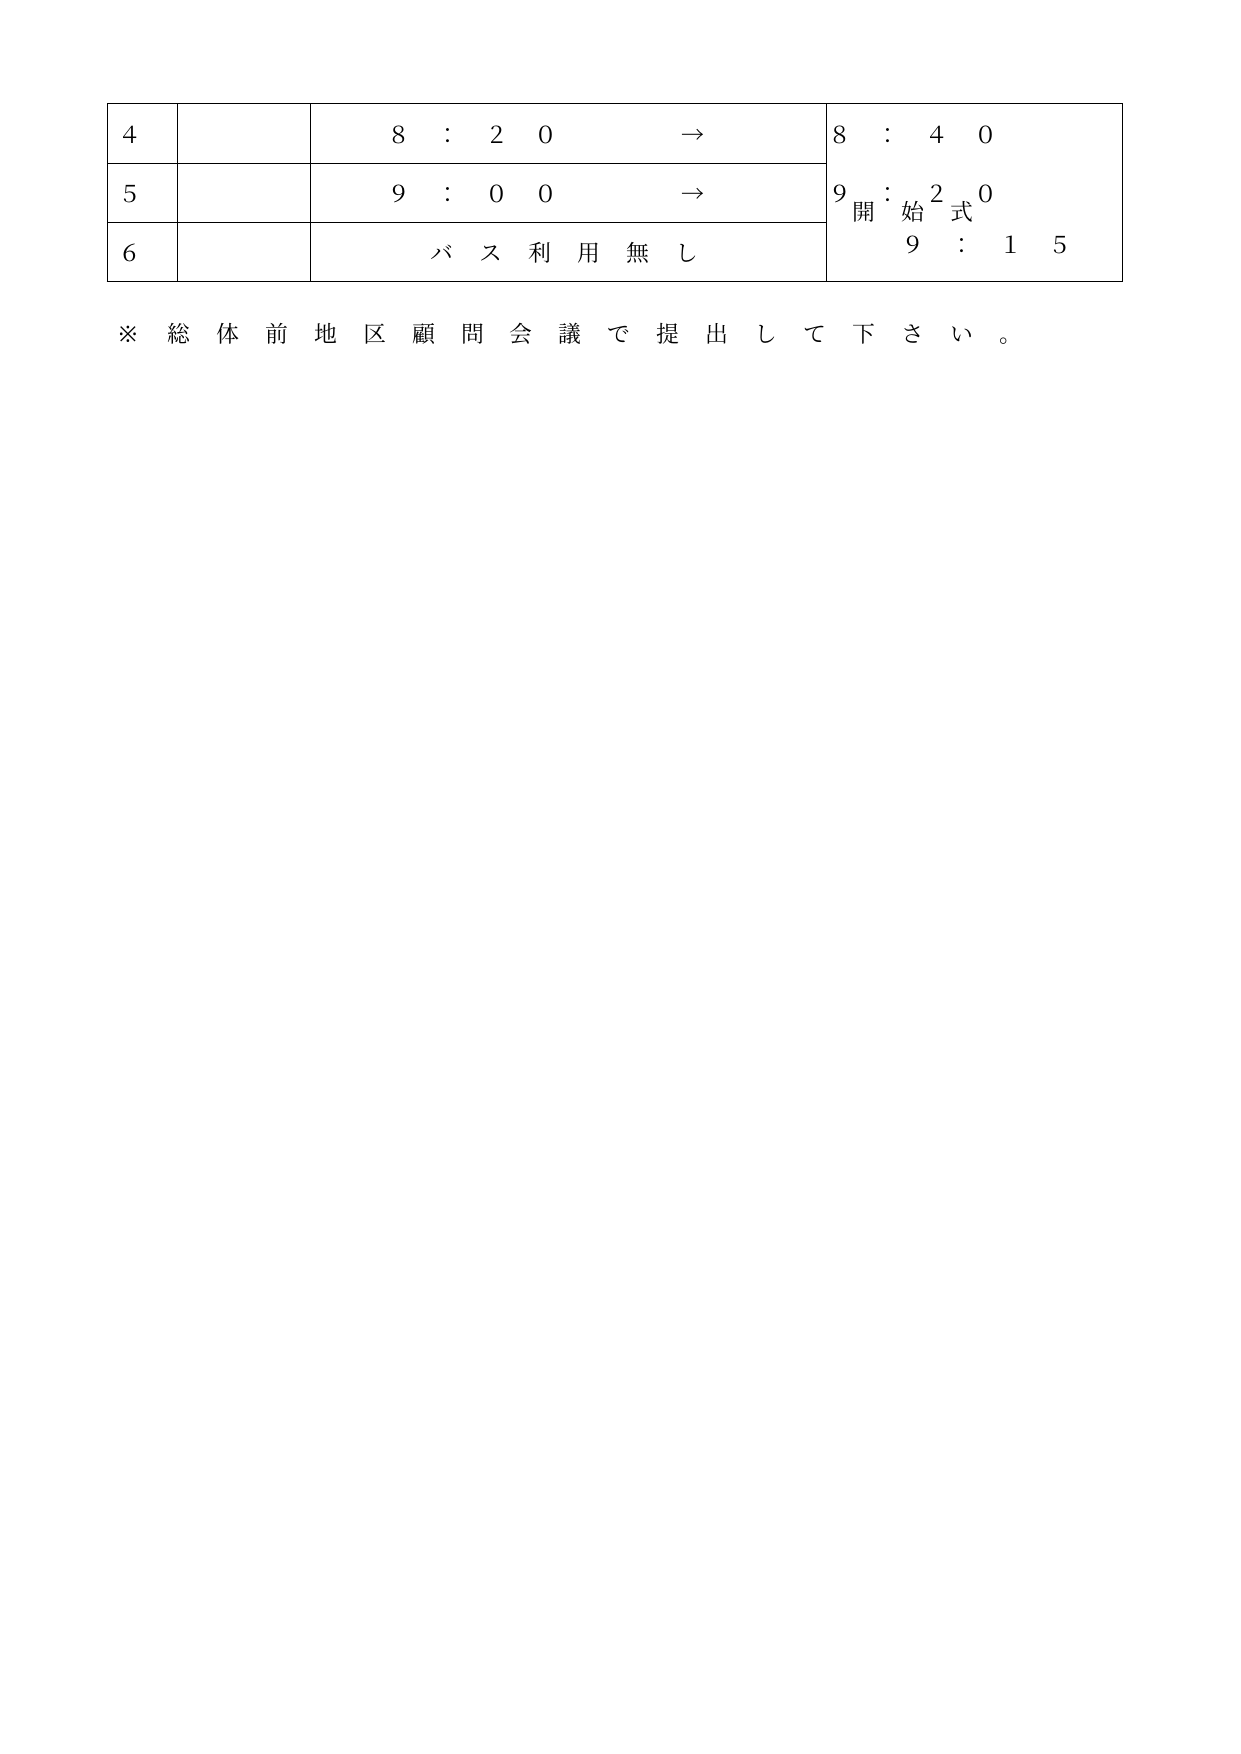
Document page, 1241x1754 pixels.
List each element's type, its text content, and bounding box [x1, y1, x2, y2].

table_cell ５ [108, 164, 177, 222]
table_cell [178, 223, 310, 281]
table_cell ９：００ → ９：２０ [311, 164, 826, 222]
table_cell ６ [108, 223, 177, 281]
table_cell バス利用無し [311, 223, 826, 281]
table_cell [178, 164, 310, 222]
table_cell ８：２０ → ８：４０ [311, 104, 826, 162]
table_cell [178, 104, 310, 162]
table_cell ４ [108, 104, 177, 162]
text ※総体前地区顧問会議で提出して下さい。 [118, 316, 1122, 349]
